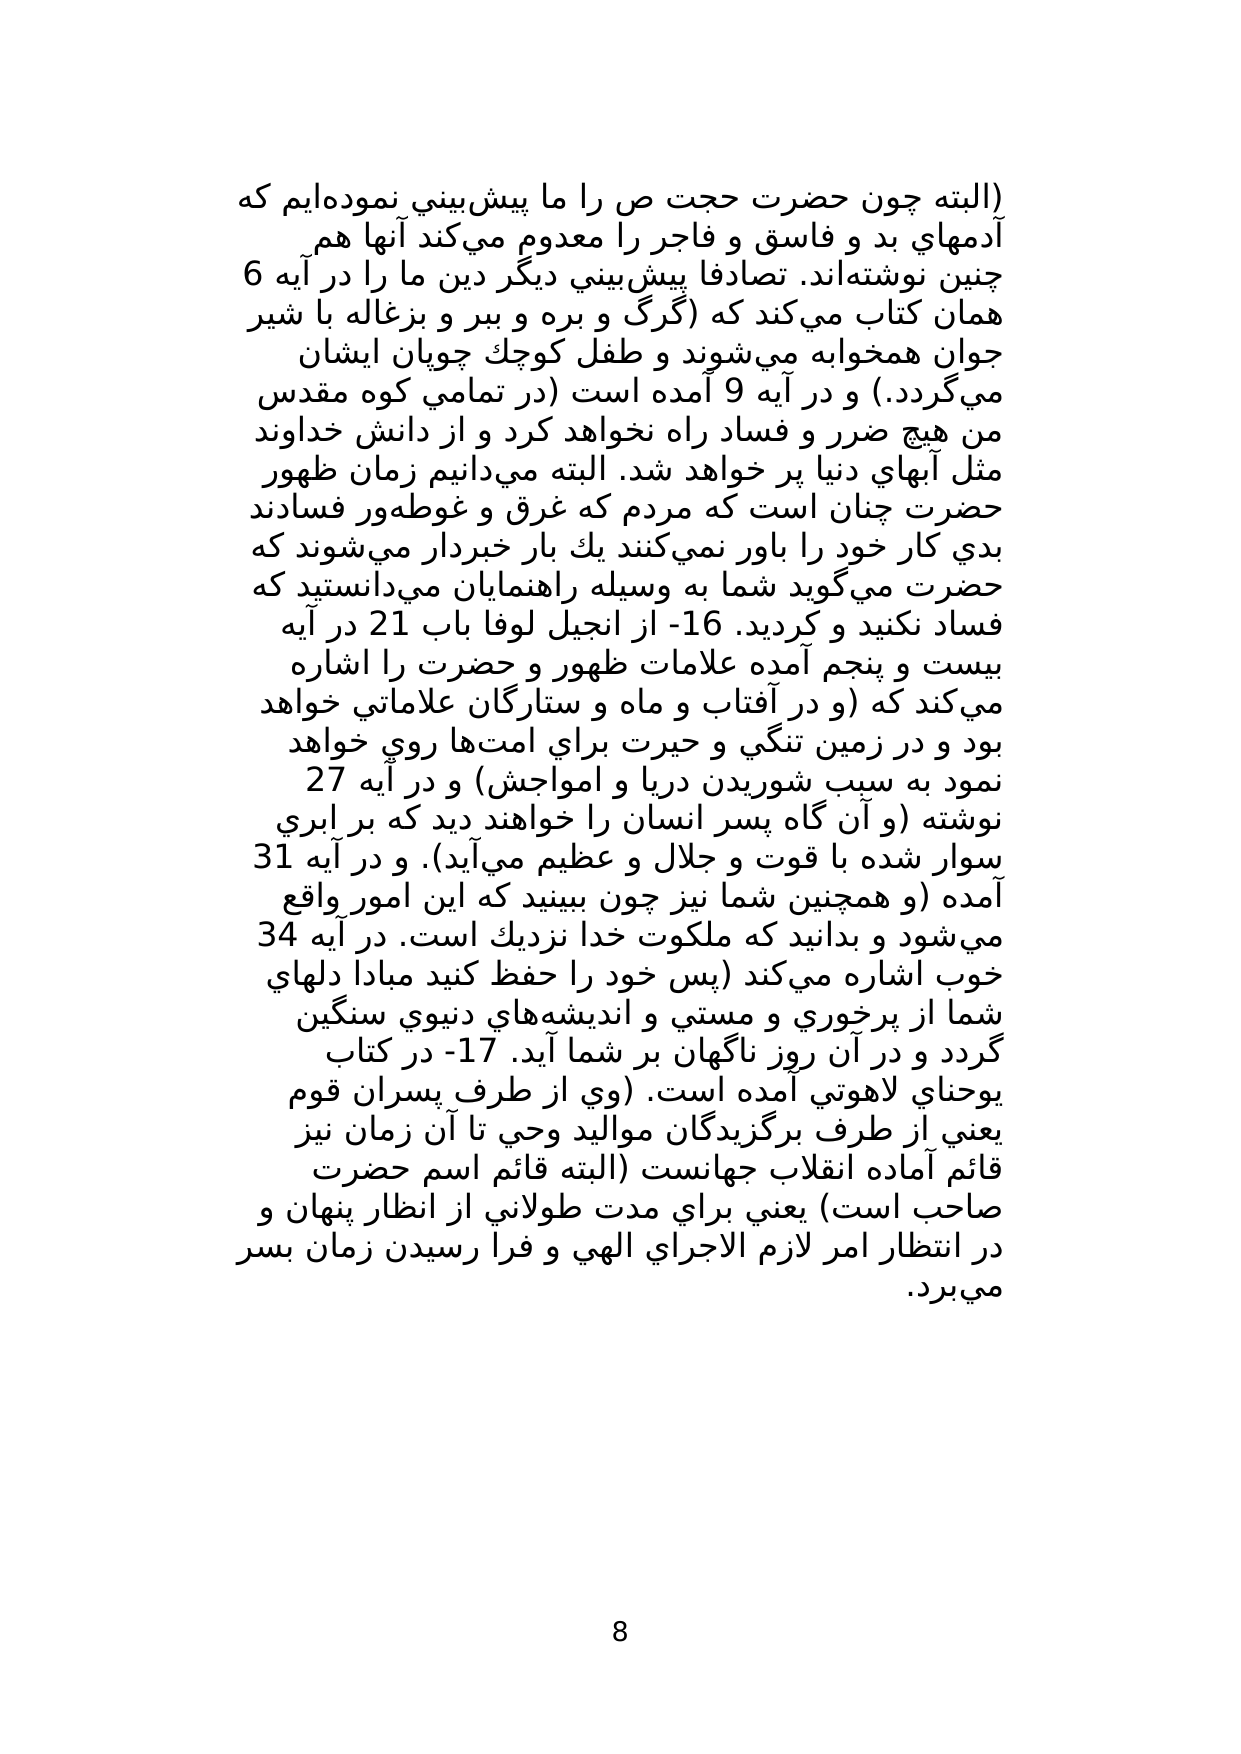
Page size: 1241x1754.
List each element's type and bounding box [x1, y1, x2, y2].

text [236, 177, 1004, 1304]
